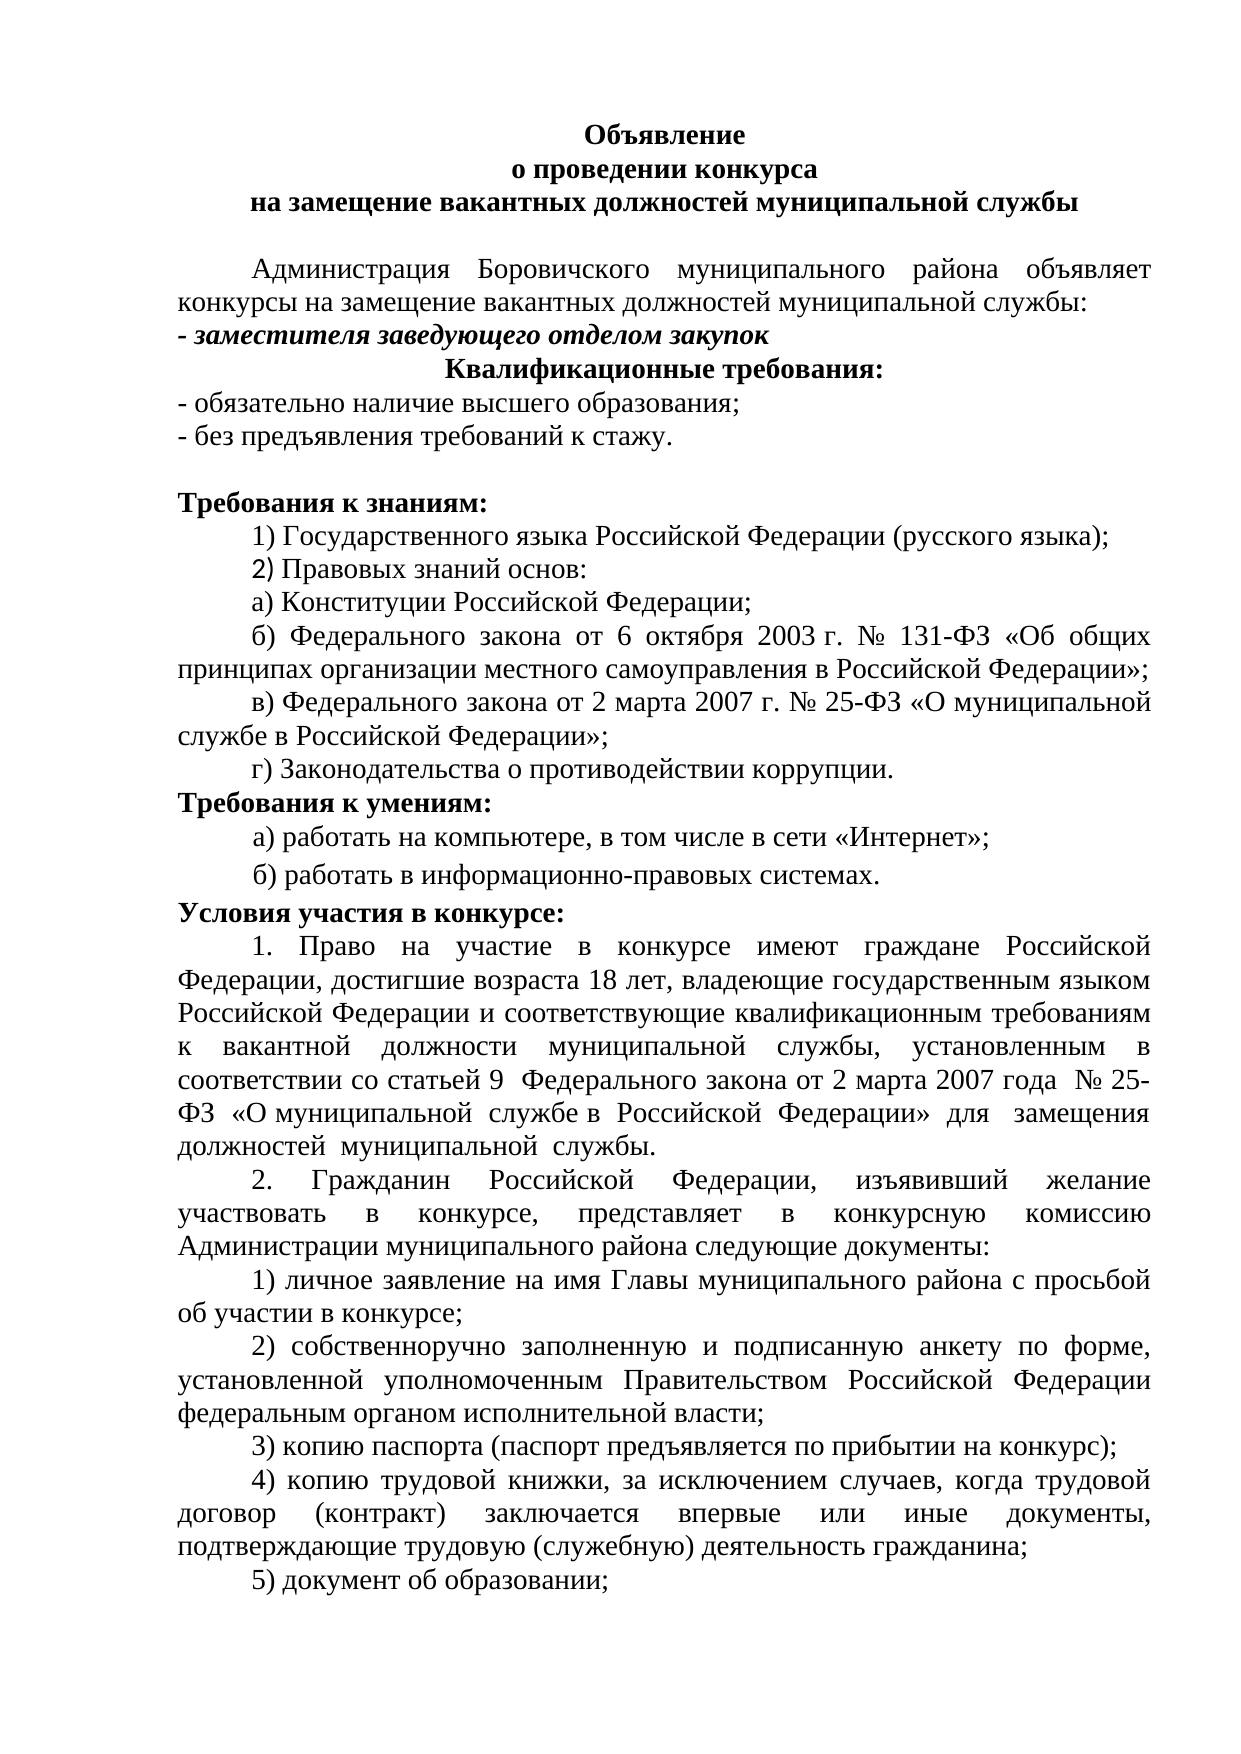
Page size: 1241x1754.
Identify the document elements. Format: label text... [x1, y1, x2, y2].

text - заместителя заведующего отделом закупок [177, 318, 1152, 351]
text 5) документ об образовании; [177, 1562, 1152, 1596]
text 4) копию трудовой книжки, за исключением случаев, когда трудовой договор (контракт) заключается впервые или иные документы, подтверждающие трудовую (служебную) деятельность гражданина; [177, 1462, 1152, 1562]
text 1) Государственного языка Российской Федерации (русского языка); [177, 518, 1152, 552]
text г) Законодательства о противодействии коррупции. [177, 752, 1152, 785]
text 3) копию паспорта (паспорт предъявляется по прибытии на конкурс); [177, 1429, 1152, 1462]
text 2. Гражданин Российской Федерации, изъявивший желание участвовать в конкурсе, представляет в конкурсную комиссию Администрации муниципального района следующие документы: [177, 1162, 1152, 1262]
text Условия участия в конкурсе: [177, 896, 1152, 929]
text 1. Право на участие в конкурсе имеют граждане Российской Федерации, достигшие возраста 18 лет, владеющие государственным языком Российской Федерации и соответствующие квалификационным требованиям к вакантной должности муниципальной службы, установленным в соответствии со статьей 9 Федерального закона от 2 марта 2007 года № 25-ФЗ «О муниципальной службе в Российской Федерации» для замещения должностей муниципальной службы. [177, 929, 1152, 1162]
text Требования к умениям: [177, 785, 1152, 819]
text - без предъявления требований к стажу. [177, 418, 1152, 452]
text Квалификационные требования: [177, 351, 1152, 385]
text б) Федерального закона от 6 октября 2003 г. № 131-ФЗ «Об общих принципах организации местного самоуправления в Российской Федерации»; [177, 618, 1152, 685]
text Администрация Боровичского муниципального района объявляет конкурсы на замещение вакантных должностей муниципальной службы: [177, 251, 1152, 318]
list 2) Правовых знаний основ: [177, 552, 1152, 585]
text 1) личное заявление на имя Главы муниципального района с просьбой об участии в конкурсе; [177, 1262, 1152, 1329]
text на замещение вакантных должностей муниципальной службы [177, 185, 1152, 218]
list б) работать в информационно-правовых системах. [177, 857, 1152, 891]
text - обязательно наличие высшего образования; [177, 385, 1152, 418]
text в) Федерального закона от 2 марта 2007 г. № 25-ФЗ «О муниципальной службе в Российской Федерации»; [177, 685, 1152, 752]
text а) Конституции Российской Федерации; [177, 585, 1152, 618]
text Требования к знаниям: [177, 485, 1163, 518]
list а) работать на компьютере, в том числе в сети «Интернет»; [177, 819, 1152, 852]
text Объявление [177, 118, 1152, 151]
text о проведении конкурса [177, 151, 1152, 185]
text 2) собственноручно заполненную и подписанную анкету по форме, установленной уполномоченным Правительством Российской Федерации федеральным органом исполнительной власти; [177, 1329, 1152, 1429]
